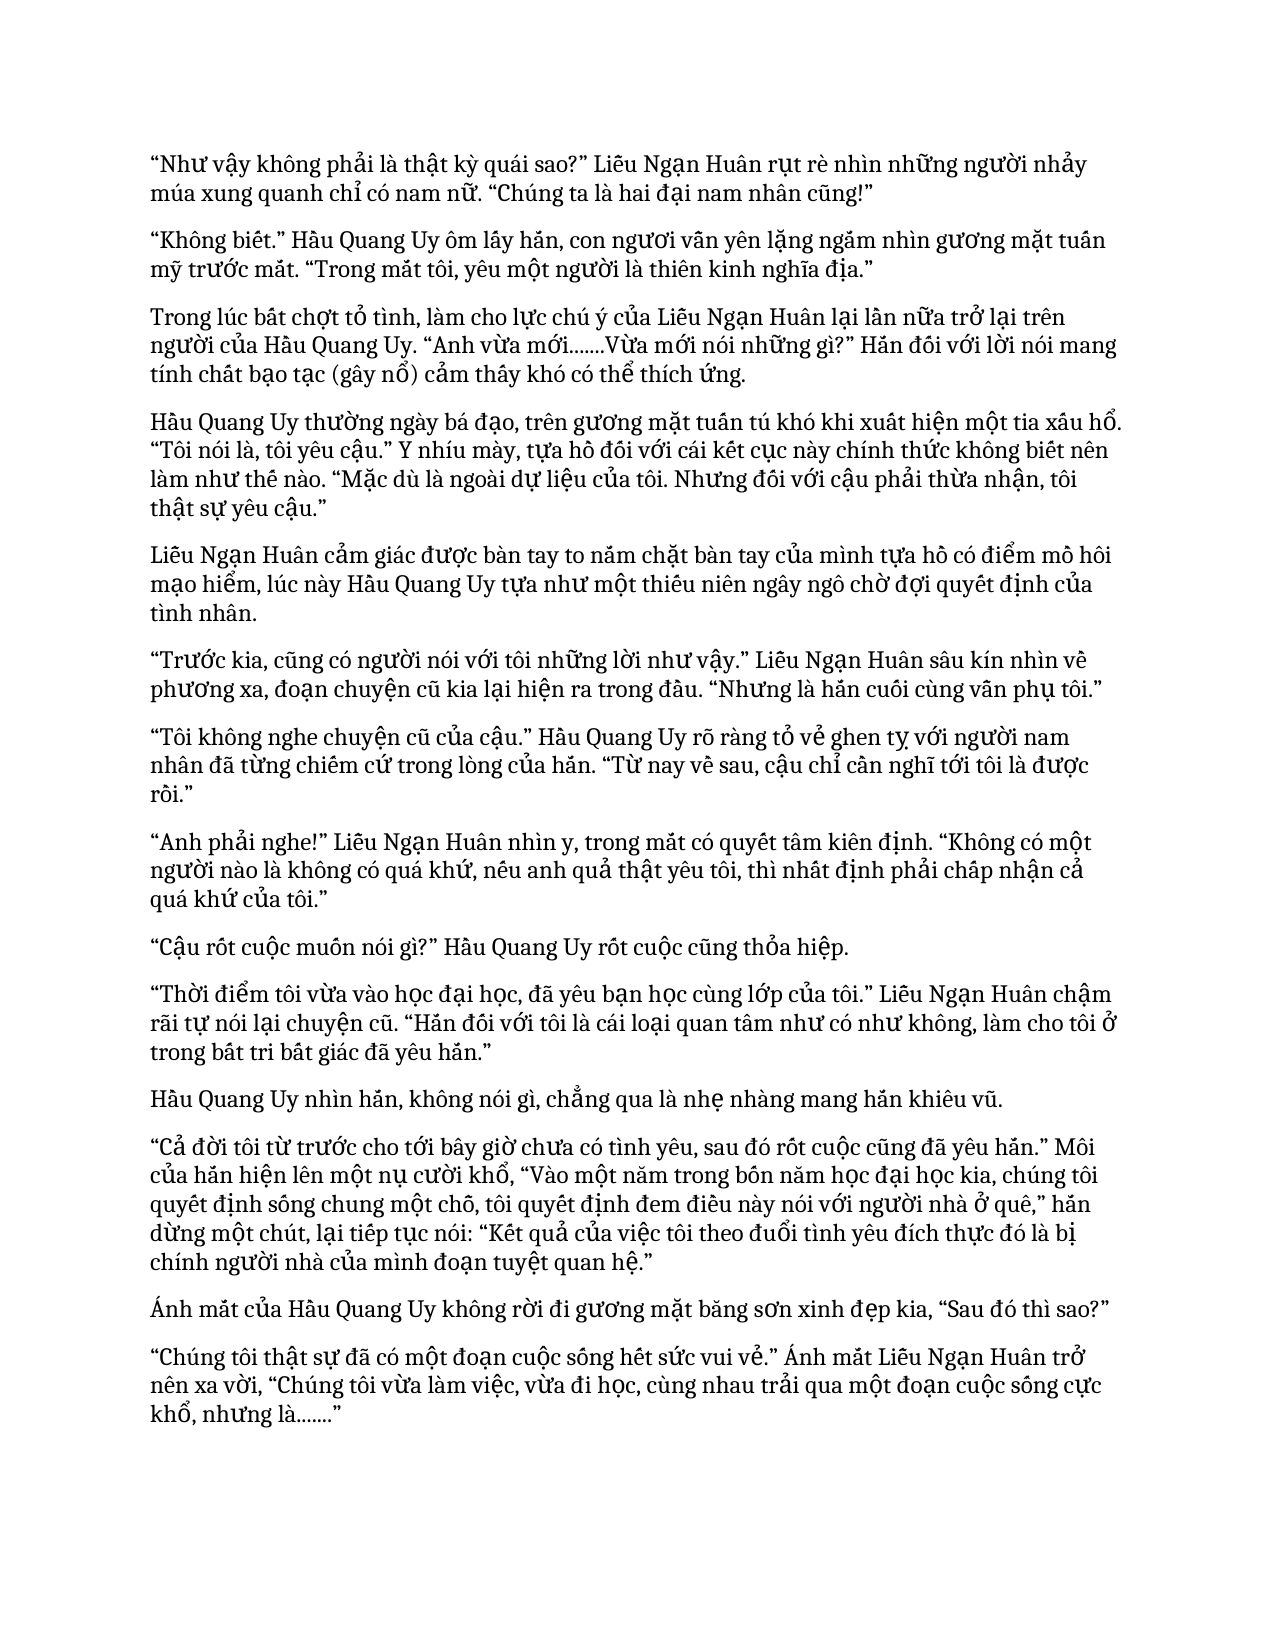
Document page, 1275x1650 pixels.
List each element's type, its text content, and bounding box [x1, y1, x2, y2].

text “Chúng tôi thật sự đã có một đoạn cuộc sống hết sức vui vẻ.” Ánh mắt Liễu Ngạn Huân trở nên xa vời, “Chúng tôi vừa làm việc, vừa đi học, cùng nhau trải qua một đoạn cuộc sống cực khổ, nhưng là.......” [150, 1342, 1125, 1429]
text “Cậu rốt cuộc muốn nói gì?” Hầu Quang Uy rốt cuộc cũng thỏa hiệp. [150, 932, 1125, 961]
text “Cả đời tôi từ trước cho tới bây giờ chưa có tình yêu, sau đó rốt cuộc cũng đã yêu hắn.” Môi của hắn hiện lên một nụ cười khổ, “Vào một năm trong bốn năm học đại học kia, chúng tôi quyết định sống chung một chỗ, tôi quyết định đem điều này nói với người nhà ở quê,” hắn dừng một chút, lại tiếp tục nói: “Kết quả của việc tôi theo đuổi tình yêu đích thực đó là bị chính người nhà của mình đoạn tuyệt quan hệ.” [150, 1132, 1125, 1276]
text Hầu Quang Uy nhìn hắn, không nói gì, chẳng qua là nhẹ nhàng mang hắn khiêu vũ. [150, 1085, 1125, 1114]
text “Như vậy không phải là thật kỳ quái sao?” Liễu Ngạn Huân rụt rè nhìn những người nhảy múa xung quanh chỉ có nam nữ. “Chúng ta là hai đại nam nhân cũng!” [150, 150, 1125, 207]
text “Anh phải nghe!” Liễu Ngạn Huân nhìn y, trong mắt có quyết tâm kiên định. “Không có một người nào là không có quá khứ, nếu anh quả thật yêu tôi, thì nhất định phải chấp nhận cả quá khứ của tôi.” [150, 827, 1125, 914]
text Ánh mắt của Hầu Quang Uy không rời đi gương mặt băng sơn xinh đẹp kia, “Sau đó thì sao?” [150, 1295, 1125, 1324]
text Liễu Ngạn Huân cảm giác được bàn tay to nắm chặt bàn tay của mình tựa hồ có điểm mồ hôi mạo hiểm, lúc này Hầu Quang Uy tựa như một thiếu niên ngây ngô chờ đợi quyết định của tình nhân. [150, 541, 1125, 627]
text “Trước kia, cũng có người nói với tôi những lời như vậy.” Liễu Ngạn Huân sâu kín nhìn về phương xa, đoạn chuyện cũ kia lại hiện ra trong đầu. “Nhưng là hắn cuối cùng vẫn phụ tôi.” [150, 646, 1125, 704]
text Hầu Quang Uy thường ngày bá đạo, trên gương mặt tuấn tú khó khi xuất hiện một tia xấu hổ. “Tôi nói là, tôi yêu cậu.” Y nhíu mày, tựa hồ đối với cái kết cục này chính thức không biết nên làm như thế nào. “Mặc dù là ngoài dự liệu của tôi. Nhưng đối với cậu phải thừa nhận, tôi thật sự yêu cậu.” [150, 407, 1125, 522]
text “Tôi không nghe chuyện cũ của cậu.” Hầu Quang Uy rõ ràng tỏ vẻ ghen tỵ với người nam nhân đã từng chiếm cứ trong lòng của hắn. “Từ nay về sau, cậu chỉ cần nghĩ tới tôi là được rồi.” [150, 722, 1125, 809]
text Trong lúc bất chợt tỏ tình, làm cho lực chú ý của Liễu Ngạn Huân lại lần nữa trở lại trên người của Hầu Quang Uy. “Anh vừa mới.......Vừa mới nói những gì?” Hắn đối với lời nói mang tính chất bạo tạc (gây nổ) cảm thấy khó có thể thích ứng. [150, 302, 1125, 389]
text “Thời điểm tôi vừa vào học đại học, đã yêu bạn học cùng lớp của tôi.” Liễu Ngạn Huân chậm rãi tự nói lại chuyện cũ. “Hắn đối với tôi là cái loại quan tâm như có như không, làm cho tôi ở trong bất tri bất giác đã yêu hắn.” [150, 980, 1125, 1066]
text “Không biết.” Hầu Quang Uy ôm lấy hắn, con ngươi vẫn yên lặng ngắm nhìn gương mặt tuấn mỹ trước mắt. “Trong mắt tôi, yêu một người là thiên kinh nghĩa địa.” [150, 226, 1125, 284]
